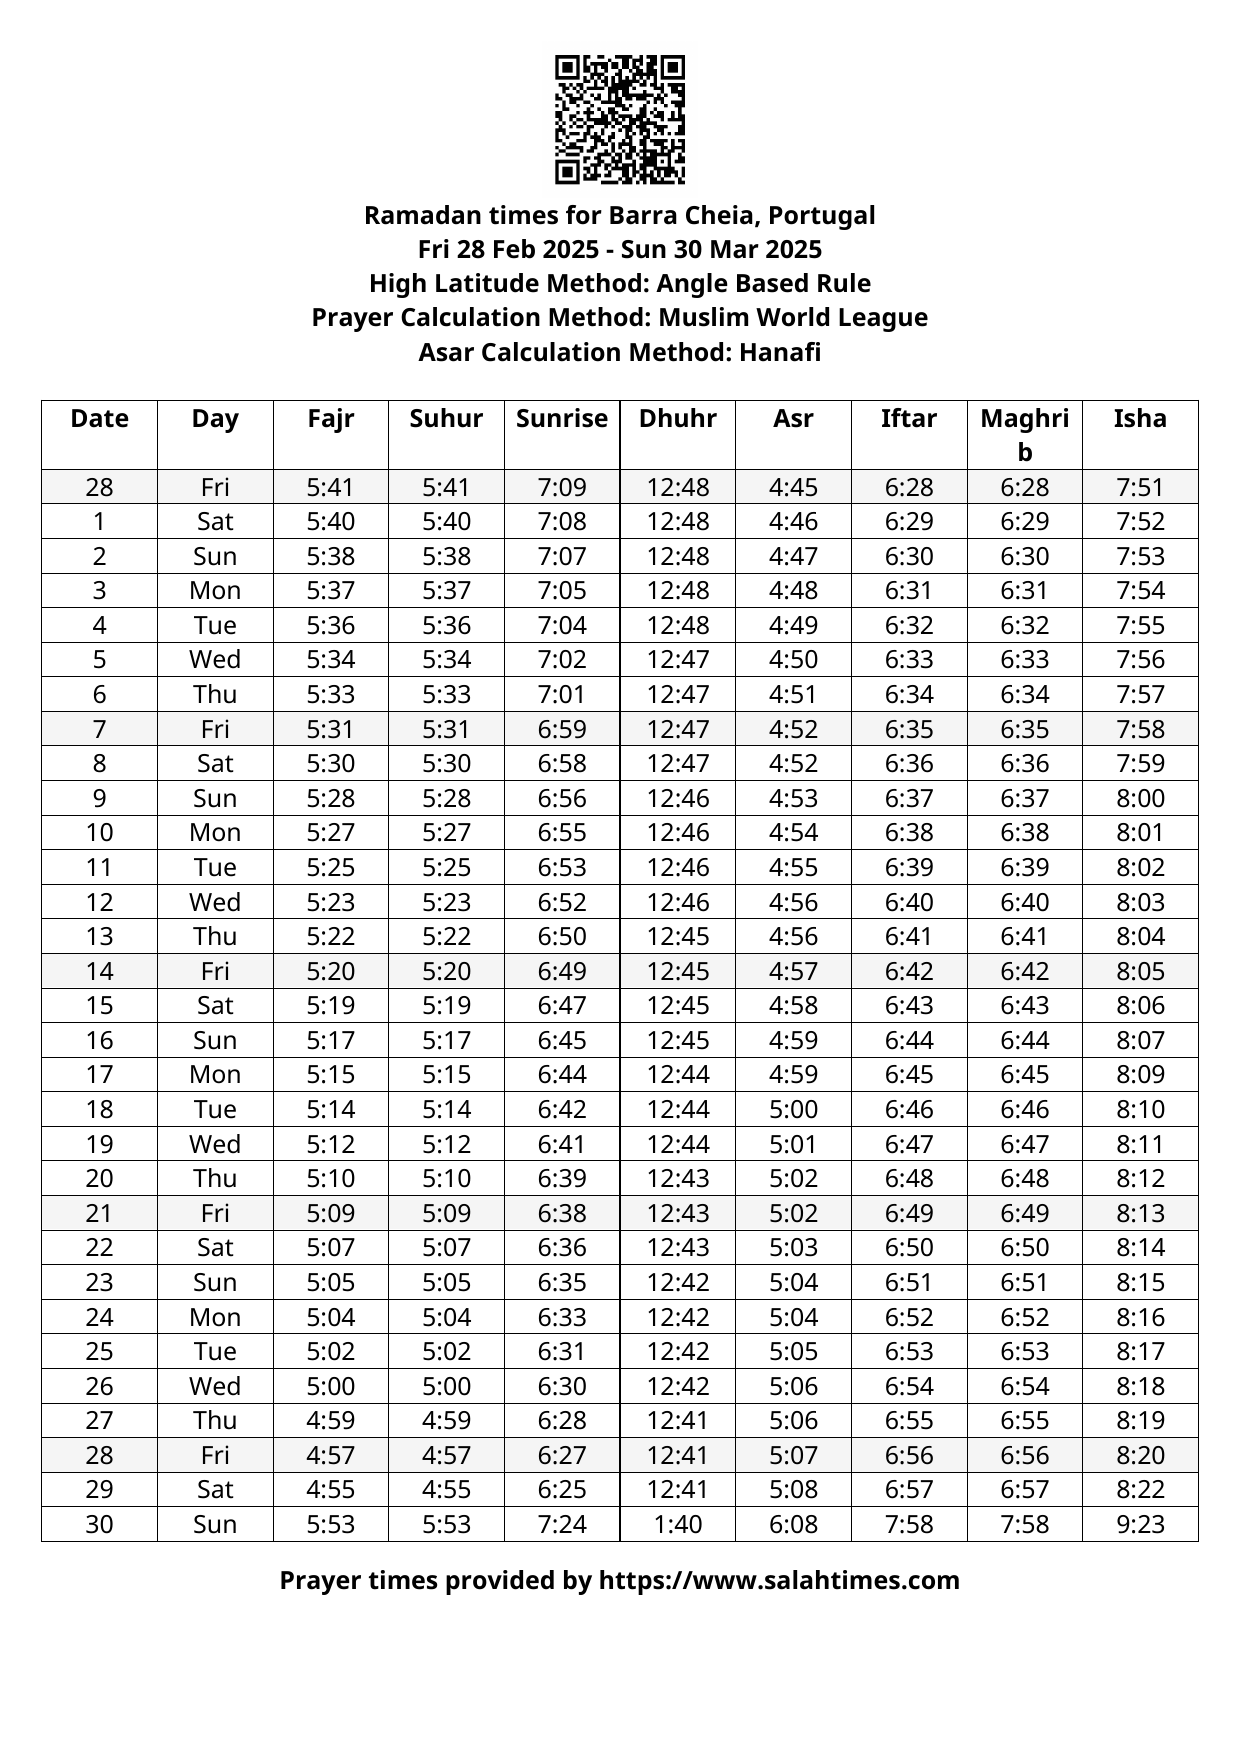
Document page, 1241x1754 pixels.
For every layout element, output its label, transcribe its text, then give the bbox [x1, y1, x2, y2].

table_cell 12:48 [621, 608, 735, 642]
table_cell 4:45 [736, 470, 851, 503]
table_cell 5:12 [389, 1127, 504, 1160]
table_cell 24 [42, 1300, 157, 1333]
table_cell 28 [42, 470, 157, 503]
table_cell Sat [158, 504, 273, 538]
table_cell 27 [42, 1404, 157, 1437]
table_header Maghrib [968, 401, 1082, 469]
table_cell 8:10 [1083, 1092, 1198, 1126]
table_cell 5:04 [389, 1300, 504, 1333]
table_cell 5:12 [274, 1127, 388, 1160]
table_cell 5:25 [274, 850, 388, 884]
table_cell 7:05 [505, 574, 619, 607]
table_cell 5:15 [274, 1058, 388, 1091]
table_cell 8:20 [1083, 1438, 1198, 1472]
table_cell 7 [42, 712, 157, 745]
table_cell 5:31 [389, 712, 504, 745]
table_cell 4:49 [736, 608, 851, 642]
table_cell Sun [158, 1023, 273, 1057]
table_cell 5:02 [736, 1196, 851, 1229]
table_header Day [158, 401, 273, 469]
table_cell 6:55 [852, 1404, 967, 1437]
table_cell 12:44 [621, 1127, 735, 1160]
table_cell 6:39 [505, 1161, 619, 1195]
table_cell 12:45 [621, 1023, 735, 1057]
table_cell 6:49 [852, 1196, 967, 1229]
table_cell 6:49 [505, 954, 619, 987]
table_cell 8:12 [1083, 1161, 1198, 1195]
table_cell 12:43 [621, 1196, 735, 1229]
table_cell 6:32 [852, 608, 967, 642]
table_cell 6:49 [968, 1196, 1082, 1229]
table_cell 7:53 [1083, 539, 1198, 572]
table_cell 4 [42, 608, 157, 642]
table_cell 15 [42, 989, 157, 1022]
table_cell 5:03 [736, 1231, 851, 1264]
table_cell 4:48 [736, 574, 851, 607]
table_cell 5:22 [389, 919, 504, 953]
table_cell 22 [42, 1231, 157, 1264]
table_cell 7:58 [1083, 712, 1198, 745]
table_cell 7:59 [1083, 746, 1198, 780]
table_cell 5:33 [274, 677, 388, 711]
table_cell 5:02 [389, 1334, 504, 1368]
table_cell 6:47 [505, 989, 619, 1022]
table_cell 6:42 [968, 954, 1082, 987]
table_cell 4:54 [736, 816, 851, 849]
table_cell 12:46 [621, 781, 735, 814]
table_cell 8:00 [1083, 781, 1198, 814]
table_cell 4:55 [389, 1473, 504, 1506]
table_cell 6:31 [852, 574, 967, 607]
table_cell 5:07 [389, 1231, 504, 1264]
table_cell 12:47 [621, 643, 735, 676]
table_cell 5:40 [389, 504, 504, 538]
table_cell 5:05 [274, 1265, 388, 1299]
table_cell 12:48 [621, 470, 735, 503]
table_cell 6 [42, 677, 157, 711]
table_cell 28 [42, 1438, 157, 1472]
table_cell 6:27 [505, 1438, 619, 1472]
table_cell 5:09 [389, 1196, 504, 1229]
table_cell 5:05 [389, 1265, 504, 1299]
table_cell 6:08 [736, 1507, 851, 1541]
table_cell 4:52 [736, 712, 851, 745]
table_cell 12:45 [621, 919, 735, 953]
table_cell 6:37 [968, 781, 1082, 814]
table_cell Wed [158, 1127, 273, 1160]
table_cell 6:30 [968, 539, 1082, 572]
table_cell 6:42 [852, 954, 967, 987]
table_header Dhuhr [621, 401, 735, 469]
table_cell 5:28 [274, 781, 388, 814]
table_cell 7:52 [1083, 504, 1198, 538]
table_cell 4:55 [736, 850, 851, 884]
table_cell 1:40 [621, 1507, 735, 1541]
table_cell 6:57 [852, 1473, 967, 1506]
table_cell 5:08 [736, 1473, 851, 1506]
table_cell 6:51 [968, 1265, 1082, 1299]
table_cell 6:50 [968, 1231, 1082, 1264]
table_cell 5:17 [389, 1023, 504, 1057]
picture [542, 41, 699, 198]
table_cell 6:33 [968, 643, 1082, 676]
table_cell 4:57 [274, 1438, 388, 1472]
table_cell 6:53 [505, 850, 619, 884]
table_cell Sat [158, 1473, 273, 1506]
table_cell 6:41 [505, 1127, 619, 1160]
table_cell 8:11 [1083, 1127, 1198, 1160]
table_cell 6:36 [968, 746, 1082, 780]
table_cell 30 [42, 1507, 157, 1541]
table_cell 12:48 [621, 574, 735, 607]
table_cell 4:47 [736, 539, 851, 572]
table_cell 6:35 [968, 712, 1082, 745]
table_cell 7:55 [1083, 608, 1198, 642]
table_cell 6:40 [968, 885, 1082, 918]
table_cell 6:33 [852, 643, 967, 676]
table_cell 2 [42, 539, 157, 572]
table_cell 6:36 [852, 746, 967, 780]
table_cell 6:53 [968, 1334, 1082, 1368]
table_cell 6:58 [505, 746, 619, 780]
table_cell 6:46 [852, 1092, 967, 1126]
table_cell 6:28 [505, 1404, 619, 1437]
table_cell 6:57 [968, 1473, 1082, 1506]
table_cell 12:47 [621, 712, 735, 745]
table_cell 8:15 [1083, 1265, 1198, 1299]
table_cell 5:41 [389, 470, 504, 503]
table_cell 6:54 [852, 1369, 967, 1402]
table_cell 6:40 [852, 885, 967, 918]
table_cell Sun [158, 1265, 273, 1299]
table_cell 7:09 [505, 470, 619, 503]
table_cell 5:38 [389, 539, 504, 572]
table_cell 12:48 [621, 504, 735, 538]
table_cell 5:30 [389, 746, 504, 780]
table_cell 6:39 [852, 850, 967, 884]
table_header Iftar [852, 401, 967, 469]
table_cell 8:03 [1083, 885, 1198, 918]
table_cell 5:41 [274, 470, 388, 503]
table_cell 6:55 [505, 816, 619, 849]
table_cell 5:02 [736, 1161, 851, 1195]
table_cell 5:23 [274, 885, 388, 918]
table_cell 9 [42, 781, 157, 814]
table_cell 6:45 [505, 1023, 619, 1057]
table_header Isha [1083, 401, 1198, 469]
text Prayer times provided by https://www.salahtimes.com [42, 1563, 1198, 1597]
table_cell 6:41 [968, 919, 1082, 953]
table_cell Mon [158, 816, 273, 849]
table_cell 8:07 [1083, 1023, 1198, 1057]
table_cell 6:52 [968, 1300, 1082, 1333]
table_cell 6:33 [505, 1300, 619, 1333]
table_cell 6:29 [968, 504, 1082, 538]
table_cell 11 [42, 850, 157, 884]
table_cell 12:46 [621, 816, 735, 849]
table_cell 26 [42, 1369, 157, 1402]
table_cell Sun [158, 781, 273, 814]
table_cell 7:24 [505, 1507, 619, 1541]
table_cell 17 [42, 1058, 157, 1091]
table_cell 13 [42, 919, 157, 953]
table_cell 7:02 [505, 643, 619, 676]
table_cell 20 [42, 1161, 157, 1195]
table_cell 4:50 [736, 643, 851, 676]
table_header Suhur [389, 401, 504, 469]
table_cell Fri [158, 1438, 273, 1472]
table_cell 5:20 [389, 954, 504, 987]
table_cell 6:51 [852, 1265, 967, 1299]
table_cell 18 [42, 1092, 157, 1126]
table_cell 5 [42, 643, 157, 676]
table_cell 6:56 [968, 1438, 1082, 1472]
table_cell 5:09 [274, 1196, 388, 1229]
table_cell 7:57 [1083, 677, 1198, 711]
table_cell 6:50 [505, 919, 619, 953]
table_cell 16 [42, 1023, 157, 1057]
table_cell 5:07 [274, 1231, 388, 1264]
table_cell Wed [158, 1369, 273, 1402]
table_cell 8:01 [1083, 816, 1198, 849]
table_cell 12:42 [621, 1265, 735, 1299]
table_cell 12:46 [621, 850, 735, 884]
table_cell 5:07 [736, 1438, 851, 1472]
table_cell 4:58 [736, 989, 851, 1022]
table_cell 4:57 [389, 1438, 504, 1472]
table_cell 5:20 [274, 954, 388, 987]
table_cell 7:54 [1083, 574, 1198, 607]
table_header Date [42, 401, 157, 469]
table_cell 5:04 [736, 1300, 851, 1333]
table_cell 6:30 [505, 1369, 619, 1402]
table_cell 4:56 [736, 919, 851, 953]
table_cell 6:56 [505, 781, 619, 814]
table_cell 12:44 [621, 1092, 735, 1126]
table_cell 6:41 [852, 919, 967, 953]
table_cell 6:43 [852, 989, 967, 1022]
table_cell 6:28 [968, 470, 1082, 503]
table_cell 5:31 [274, 712, 388, 745]
table_cell Fri [158, 954, 273, 987]
table_cell 5:34 [274, 643, 388, 676]
table_cell 7:04 [505, 608, 619, 642]
table_cell 5:22 [274, 919, 388, 953]
table_cell 5:37 [274, 574, 388, 607]
table_cell 6:53 [852, 1334, 967, 1368]
table_cell 7:07 [505, 539, 619, 572]
table_cell 5:19 [389, 989, 504, 1022]
table_cell 5:04 [736, 1265, 851, 1299]
table_cell 5:00 [274, 1369, 388, 1402]
table_cell 12:47 [621, 746, 735, 780]
table_cell 7:01 [505, 677, 619, 711]
table_cell 5:27 [274, 816, 388, 849]
table_cell 6:45 [968, 1058, 1082, 1091]
table_cell 8:13 [1083, 1196, 1198, 1229]
table_cell 5:10 [274, 1161, 388, 1195]
table_cell 3 [42, 574, 157, 607]
table_cell 8 [42, 746, 157, 780]
table_cell Tue [158, 1092, 273, 1126]
table_cell Sat [158, 1231, 273, 1264]
table_cell 6:31 [968, 574, 1082, 607]
table_cell 4:55 [274, 1473, 388, 1506]
text Fri 28 Feb 2025 - Sun 30 Mar 2025 [42, 232, 1198, 266]
table_cell 6:35 [852, 712, 967, 745]
table_cell 6:52 [505, 885, 619, 918]
table_cell 12:46 [621, 885, 735, 918]
table_cell 12:43 [621, 1231, 735, 1264]
table_cell 6:56 [852, 1438, 967, 1472]
table_cell 5:30 [274, 746, 388, 780]
table_cell 6:38 [968, 816, 1082, 849]
table_cell 5:00 [389, 1369, 504, 1402]
table_header Sunrise [505, 401, 619, 469]
table_cell 5:37 [389, 574, 504, 607]
table_cell 6:34 [968, 677, 1082, 711]
table_cell 9:23 [1083, 1507, 1198, 1541]
table_cell 25 [42, 1334, 157, 1368]
table_cell Thu [158, 1404, 273, 1437]
table_cell 5:34 [389, 643, 504, 676]
table_cell 6:52 [852, 1300, 967, 1333]
table_cell 5:14 [389, 1092, 504, 1126]
table_header Asr [736, 401, 851, 469]
table_cell 4:59 [389, 1404, 504, 1437]
table_cell 5:38 [274, 539, 388, 572]
table_cell 7:08 [505, 504, 619, 538]
table_cell Mon [158, 1058, 273, 1091]
table_cell 5:04 [274, 1300, 388, 1333]
table_cell 5:36 [389, 608, 504, 642]
table_cell 5:05 [736, 1334, 851, 1368]
table_cell 5:17 [274, 1023, 388, 1057]
table_cell 21 [42, 1196, 157, 1229]
table_cell 5:19 [274, 989, 388, 1022]
table_cell 6:38 [505, 1196, 619, 1229]
table_cell 6:48 [852, 1161, 967, 1195]
table_cell 12:48 [621, 539, 735, 572]
table_cell 6:29 [852, 504, 967, 538]
table_cell 6:37 [852, 781, 967, 814]
table_cell 6:35 [505, 1265, 619, 1299]
table_cell 6:50 [852, 1231, 967, 1264]
table_cell 6:28 [852, 470, 967, 503]
table_cell 8:09 [1083, 1058, 1198, 1091]
table_cell 4:46 [736, 504, 851, 538]
table_cell Thu [158, 1161, 273, 1195]
table_cell 6:44 [968, 1023, 1082, 1057]
table_cell 5:23 [389, 885, 504, 918]
table_cell 6:45 [852, 1058, 967, 1091]
text High Latitude Method: Angle Based Rule [42, 266, 1198, 300]
table_cell 5:28 [389, 781, 504, 814]
table_cell 5:06 [736, 1404, 851, 1437]
table_cell 4:59 [736, 1023, 851, 1057]
table_cell 6:31 [505, 1334, 619, 1368]
table_cell 12:41 [621, 1438, 735, 1472]
table_cell 6:54 [968, 1369, 1082, 1402]
table_cell Tue [158, 1334, 273, 1368]
table_cell 5:27 [389, 816, 504, 849]
table_cell 8:06 [1083, 989, 1198, 1022]
table_cell 5:53 [389, 1507, 504, 1541]
table_cell 6:55 [968, 1404, 1082, 1437]
table_cell 10 [42, 816, 157, 849]
table_cell 5:33 [389, 677, 504, 711]
table_cell 5:01 [736, 1127, 851, 1160]
table_cell 1 [42, 504, 157, 538]
table_cell 12:47 [621, 677, 735, 711]
text Asar Calculation Method: Hanafi [42, 334, 1198, 368]
table_cell 6:25 [505, 1473, 619, 1506]
table_cell 8:05 [1083, 954, 1198, 987]
table_cell 12:41 [621, 1473, 735, 1506]
table_cell 5:14 [274, 1092, 388, 1126]
table_cell 4:59 [274, 1404, 388, 1437]
table_cell 29 [42, 1473, 157, 1506]
table_cell 12:42 [621, 1369, 735, 1402]
table_cell 5:02 [274, 1334, 388, 1368]
table_cell Thu [158, 919, 273, 953]
table_cell 14 [42, 954, 157, 987]
table_cell 6:32 [968, 608, 1082, 642]
table_cell 7:56 [1083, 643, 1198, 676]
table_cell Wed [158, 643, 273, 676]
table_cell 4:52 [736, 746, 851, 780]
table_cell 8:22 [1083, 1473, 1198, 1506]
table_cell 12:41 [621, 1404, 735, 1437]
table_cell 12:42 [621, 1334, 735, 1368]
table_cell 6:38 [852, 816, 967, 849]
table_cell 5:36 [274, 608, 388, 642]
table_cell Sat [158, 746, 273, 780]
table_cell 5:25 [389, 850, 504, 884]
table_cell 4:51 [736, 677, 851, 711]
table_cell Wed [158, 885, 273, 918]
table_cell 12:45 [621, 954, 735, 987]
table_cell 8:17 [1083, 1334, 1198, 1368]
table_cell 12:43 [621, 1161, 735, 1195]
table_cell 12:42 [621, 1300, 735, 1333]
text Ramadan times for Barra Cheia, Portugal [42, 198, 1198, 232]
table_cell 6:43 [968, 989, 1082, 1022]
table_cell 6:36 [505, 1231, 619, 1264]
table_cell 6:39 [968, 850, 1082, 884]
table_cell 5:06 [736, 1369, 851, 1402]
table_cell Thu [158, 677, 273, 711]
table_cell 6:30 [852, 539, 967, 572]
table_cell 4:53 [736, 781, 851, 814]
table_cell Tue [158, 850, 273, 884]
table_cell 5:40 [274, 504, 388, 538]
table_cell 8:02 [1083, 850, 1198, 884]
table_cell 6:44 [505, 1058, 619, 1091]
table_cell Fri [158, 1196, 273, 1229]
table_cell 8:18 [1083, 1369, 1198, 1402]
table_cell 4:56 [736, 885, 851, 918]
table_cell 6:47 [852, 1127, 967, 1160]
table_cell 4:57 [736, 954, 851, 987]
table_cell Tue [158, 608, 273, 642]
table_cell Fri [158, 712, 273, 745]
table_cell 8:04 [1083, 919, 1198, 953]
table_cell 5:53 [274, 1507, 388, 1541]
table_cell 6:47 [968, 1127, 1082, 1160]
text Prayer Calculation Method: Muslim World League [42, 300, 1198, 334]
table_cell Mon [158, 574, 273, 607]
table_cell 5:15 [389, 1058, 504, 1091]
table_cell 6:42 [505, 1092, 619, 1126]
table_cell 8:14 [1083, 1231, 1198, 1264]
table_cell 6:59 [505, 712, 619, 745]
table_cell 6:34 [852, 677, 967, 711]
table_cell Sun [158, 539, 273, 572]
table_cell 6:46 [968, 1092, 1082, 1126]
table_cell 8:19 [1083, 1404, 1198, 1437]
table_cell 8:16 [1083, 1300, 1198, 1333]
table_cell 12 [42, 885, 157, 918]
table_cell Sat [158, 989, 273, 1022]
table_cell 23 [42, 1265, 157, 1299]
table_cell 6:44 [852, 1023, 967, 1057]
table_cell 12:44 [621, 1058, 735, 1091]
table_cell 5:00 [736, 1092, 851, 1126]
table_header Fajr [274, 401, 388, 469]
table_cell 7:58 [852, 1507, 967, 1541]
table_cell 6:48 [968, 1161, 1082, 1195]
table_cell Sun [158, 1507, 273, 1541]
table_cell 5:10 [389, 1161, 504, 1195]
table_cell Mon [158, 1300, 273, 1333]
table_cell 12:45 [621, 989, 735, 1022]
table_cell Fri [158, 470, 273, 503]
table_cell 7:58 [968, 1507, 1082, 1541]
table_cell 4:59 [736, 1058, 851, 1091]
table_cell 7:51 [1083, 470, 1198, 503]
table_cell 19 [42, 1127, 157, 1160]
